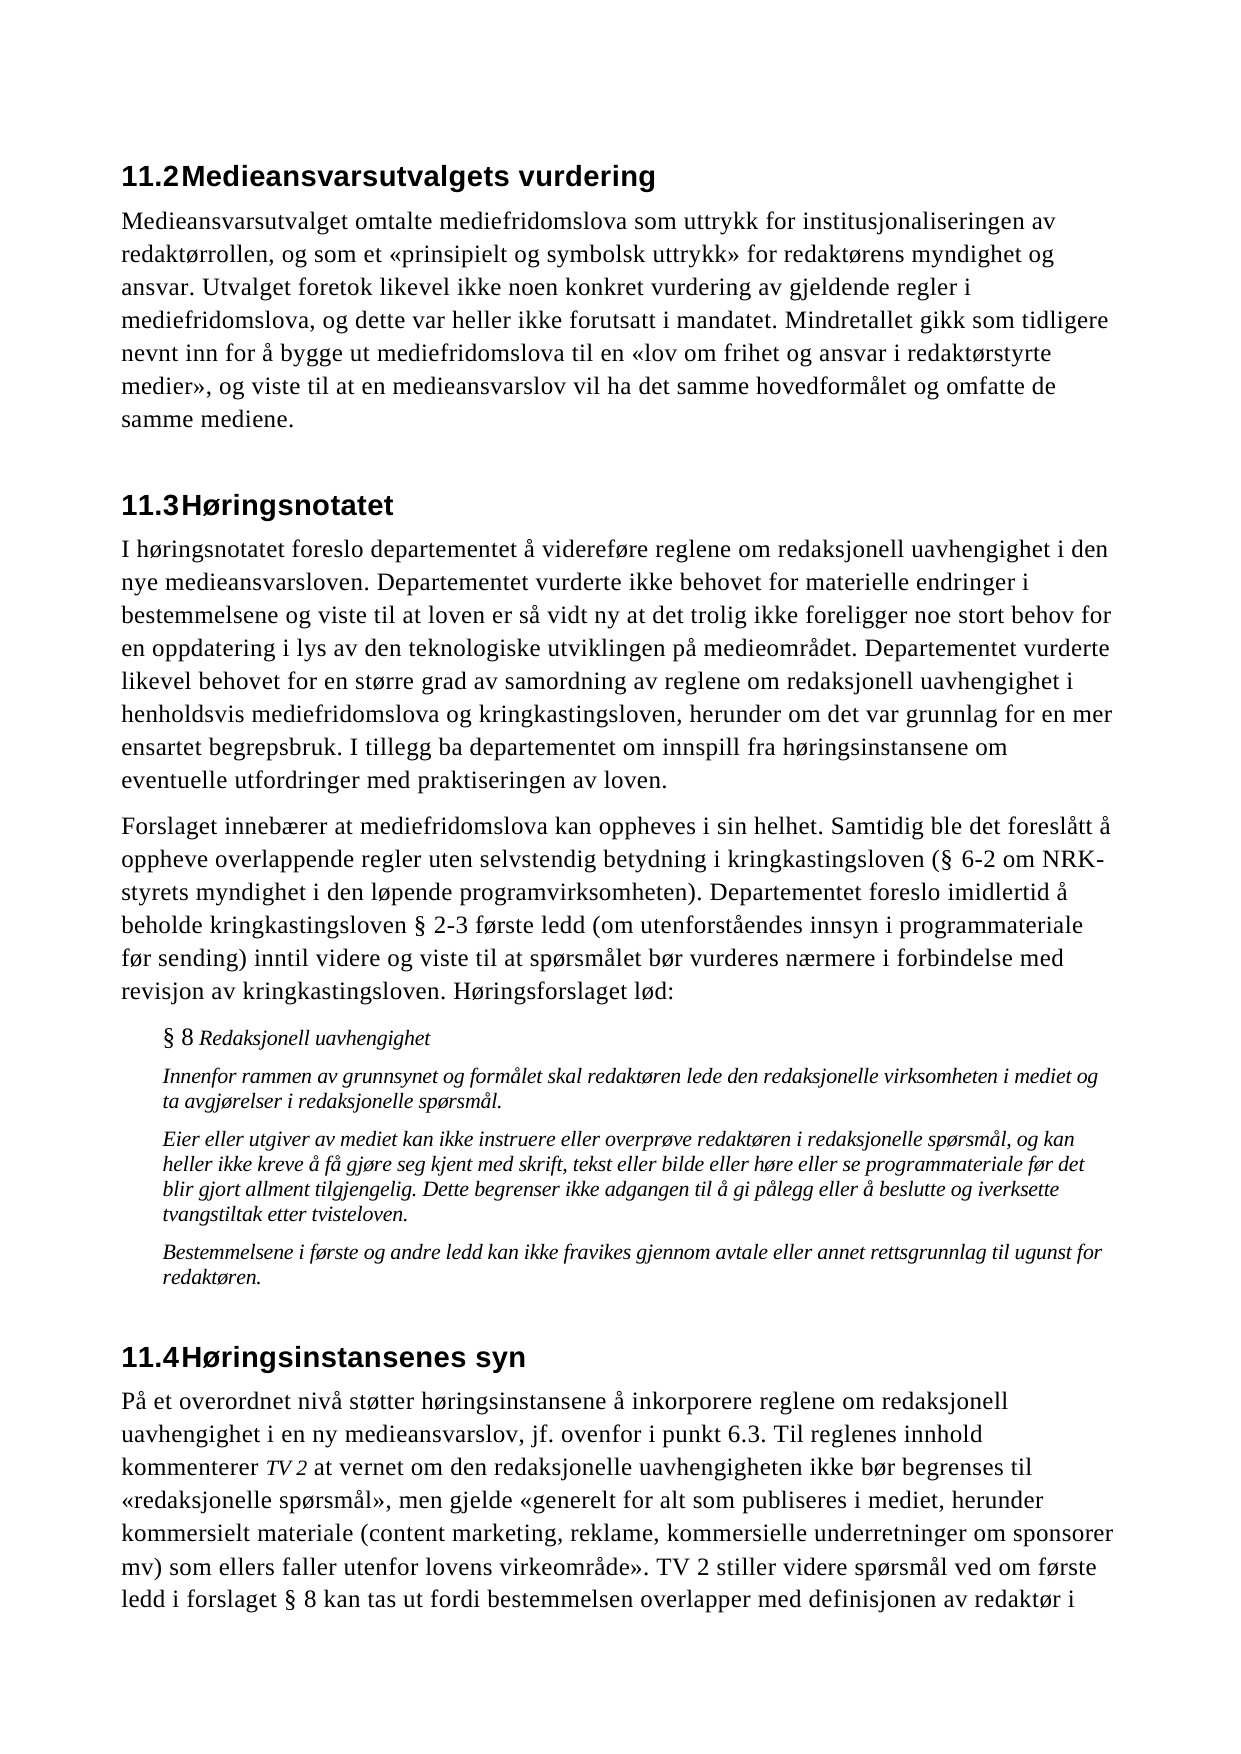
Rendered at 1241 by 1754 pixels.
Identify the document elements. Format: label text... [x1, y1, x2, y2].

text § 8 Redaksjonell uavhengighet [162, 1022, 1119, 1050]
subtitle Medieansvarsutvalgets vurdering [121, 159, 1119, 193]
subtitle Høringsnotatet [121, 487, 1119, 521]
text Forslaget innebærer at mediefridomslova kan oppheves i sin helhet. Samtidig ble det foreslått å oppheve overlappende regler uten selvstendig betydning i kringkastingsloven (§ 6-2 om NRK-styrets myndighet i den løpende programvirksomheten). Departementet foreslo imidlertid å beholde kringkastingsloven § 2-3 første ledd (om utenforståendes innsyn i programmateriale før sending) inntil videre og viste til at spørsmålet bør vurderes nærmere i forbindelse med revisjon av kringkastingsloven. Høringsforslaget lød: [121, 811, 1119, 1005]
text Innenfor rammen av grunnsynet og formålet skal redaktøren lede den redaksjonelle virksomheten i mediet og ta avgjørelser i redaksjonelle spørsmål. [162, 1063, 1119, 1113]
subtitle Høringsinstansenes syn [121, 1339, 1119, 1373]
text Medieansvarsutvalget omtalte mediefridomslova som uttrykk for institusjonaliseringen av redaktørrollen, og som et «prinsipielt og symbolsk uttrykk» for redaktørens myndighet og ansvar. Utvalget foretok likevel ikke noen konkret vurdering av gjeldende regler i mediefridomslova, og dette var heller ikke forutsatt i mandatet. Mindretallet gikk som tidligere nevnt inn for å bygge ut mediefridomslova til en «lov om frihet og ansvar i redaktørstyrte medier», og viste til at en medieansvarslov vil ha det samme hovedformålet og omfatte de samme mediene. [121, 206, 1119, 433]
text Bestemmelsene i første og andre ledd kan ikke fravikes gjennom avtale eller annet rettsgrunnlag til ugunst for redaktøren. [162, 1239, 1119, 1289]
text Eier eller utgiver av mediet kan ikke instruere eller overprøve redaktøren i redaksjonelle spørsmål, og kan heller ikke kreve å få gjøre seg kjent med skrift, tekst eller bilde eller høre eller se programmateriale før det blir gjort allment tilgjengelig. Dette begrenser ikke adgangen til å gi pålegg eller å beslutte og iverksette tvangstiltak etter tvisteloven. [162, 1126, 1119, 1227]
text I høringsnotatet foreslo departementet å videreføre reglene om redaksjonell uavhengighet i den nye medieansvarsloven. Departementet vurderte ikke behovet for materielle endringer i bestemmelsene og viste til at loven er så vidt ny at det trolig ikke foreligger noe stort behov for en oppdatering i lys av den teknologiske utviklingen på medieområdet. Departementet vurderte likevel behovet for en større grad av samordning av reglene om redaksjonell uavhengighet i henholdsvis mediefridomslova og kringkastingsloven, herunder om det var grunnlag for en mer ensartet begrepsbruk. I tillegg ba departementet om innspill fra høringsinstansene om eventuelle utfordringer med praktiseringen av loven. [121, 534, 1119, 794]
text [121, 1386, 1119, 1613]
